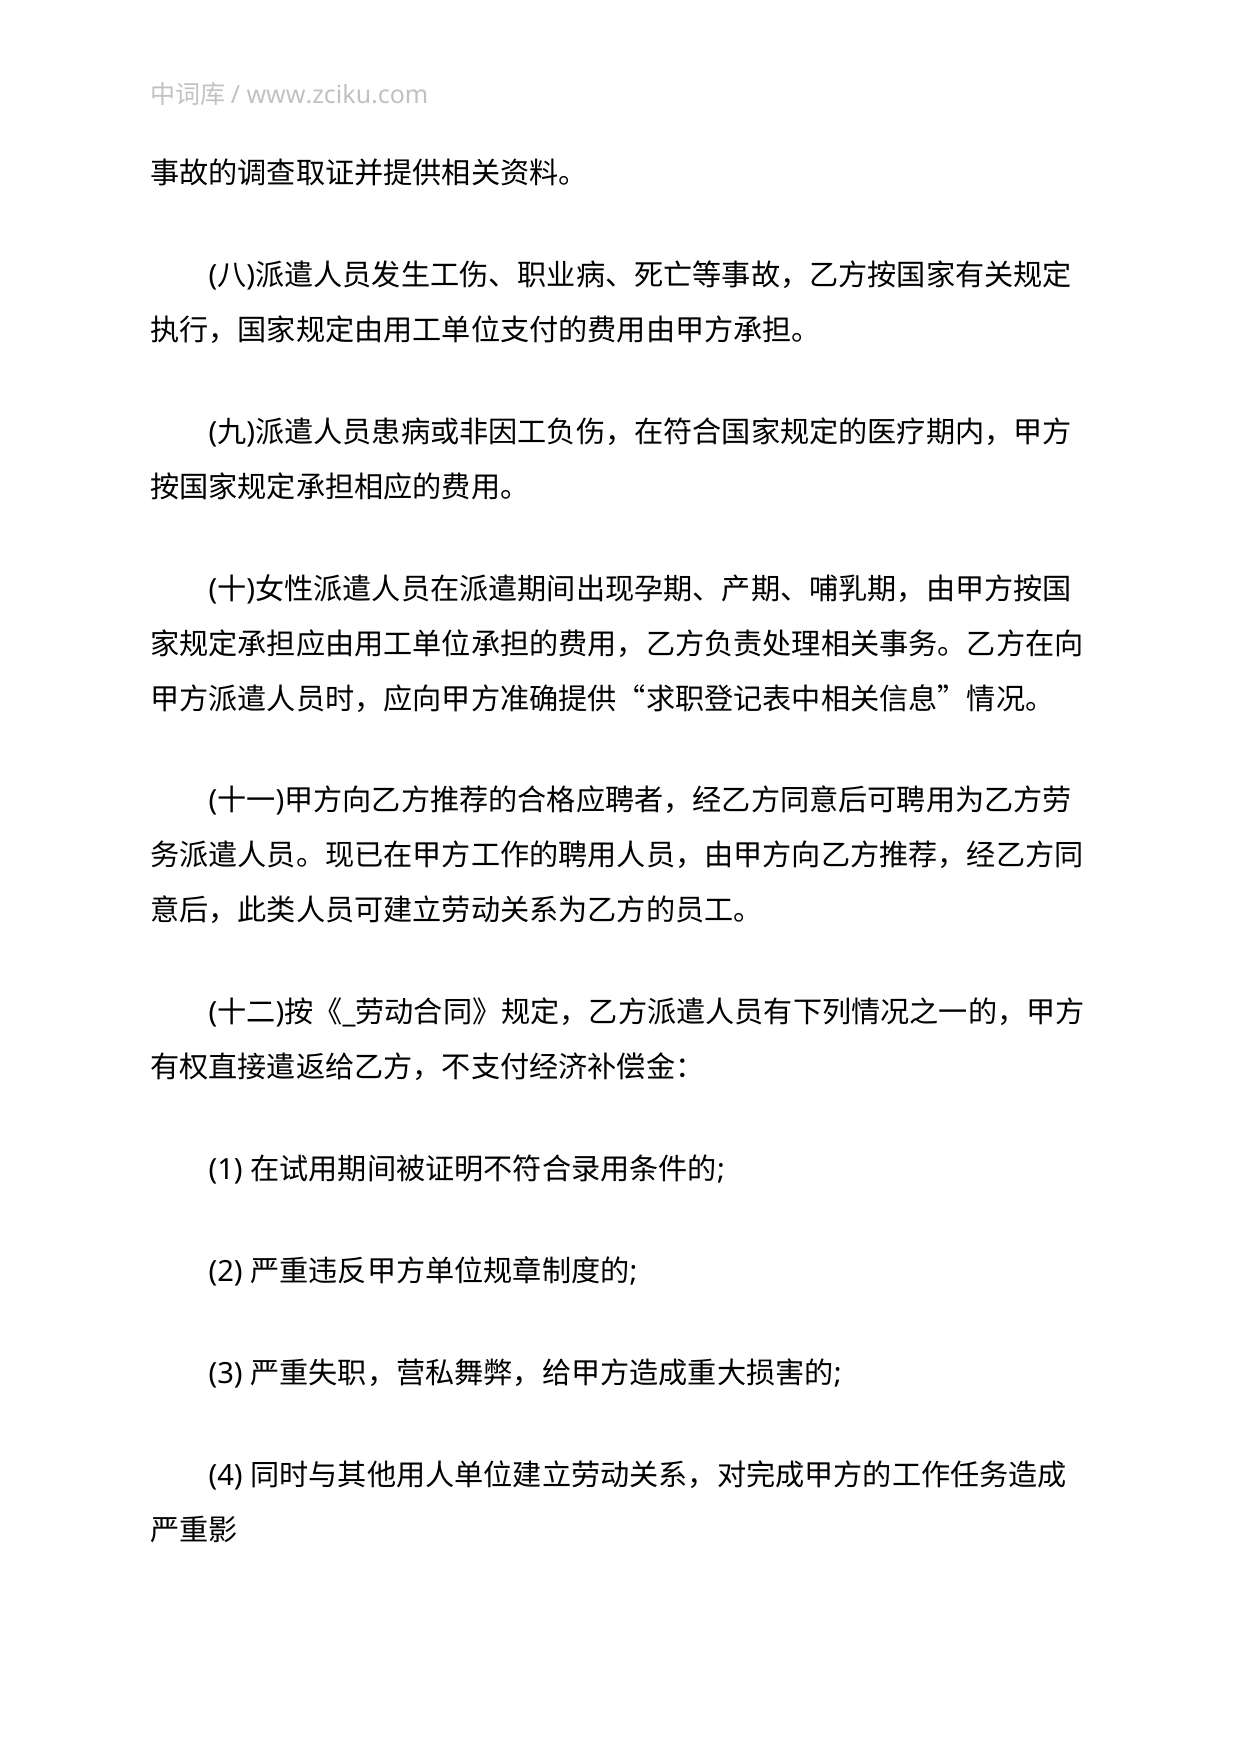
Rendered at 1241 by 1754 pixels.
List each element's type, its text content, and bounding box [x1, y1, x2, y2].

text (3) 严重失职，营私舞弊，给甲方造成重大损害的; [150, 1349, 1090, 1392]
text (九)派遣人员患病或非因工负伤，在符合国家规定的医疗期内，甲方按国家规定承担相应的费用。 [150, 408, 1090, 506]
text (十一)甲方向乙方推荐的合格应聘者，经乙方同意后可聘用为乙方劳务派遣人员。现已在甲方工作的聘用人员，由甲方向乙方推荐，经乙方同意后，此类人员可建立劳动关系为乙方的员工。 [150, 777, 1090, 929]
text (十)女性派遣人员在派遣期间出现孕期、产期、哺乳期，由甲方按国家规定承担应由用工单位承担的费用，乙方负责处理相关事务。乙方在向甲方派遣人员时，应向甲方准确提供“求职登记表中相关信息”情况。 [150, 565, 1090, 717]
text (1) 在试用期间被证明不符合录用条件的; [150, 1145, 1090, 1188]
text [150, 150, 1090, 192]
text (八)派遣人员发生工伤、职业病、死亡等事故，乙方按国家有关规定执行，国家规定由用工单位支付的费用由甲方承担。 [150, 252, 1090, 349]
text (十二)按《_劳动合同》规定，乙方派遣人员有下列情况之一的，甲方有权直接遣返给乙方，不支付经济补偿金： [150, 989, 1090, 1086]
text (4) 同时与其他用人单位建立劳动关系，对完成甲方的工作任务造成严重影 [150, 1451, 1090, 1549]
text (2) 严重违反甲方单位规章制度的; [150, 1247, 1090, 1290]
